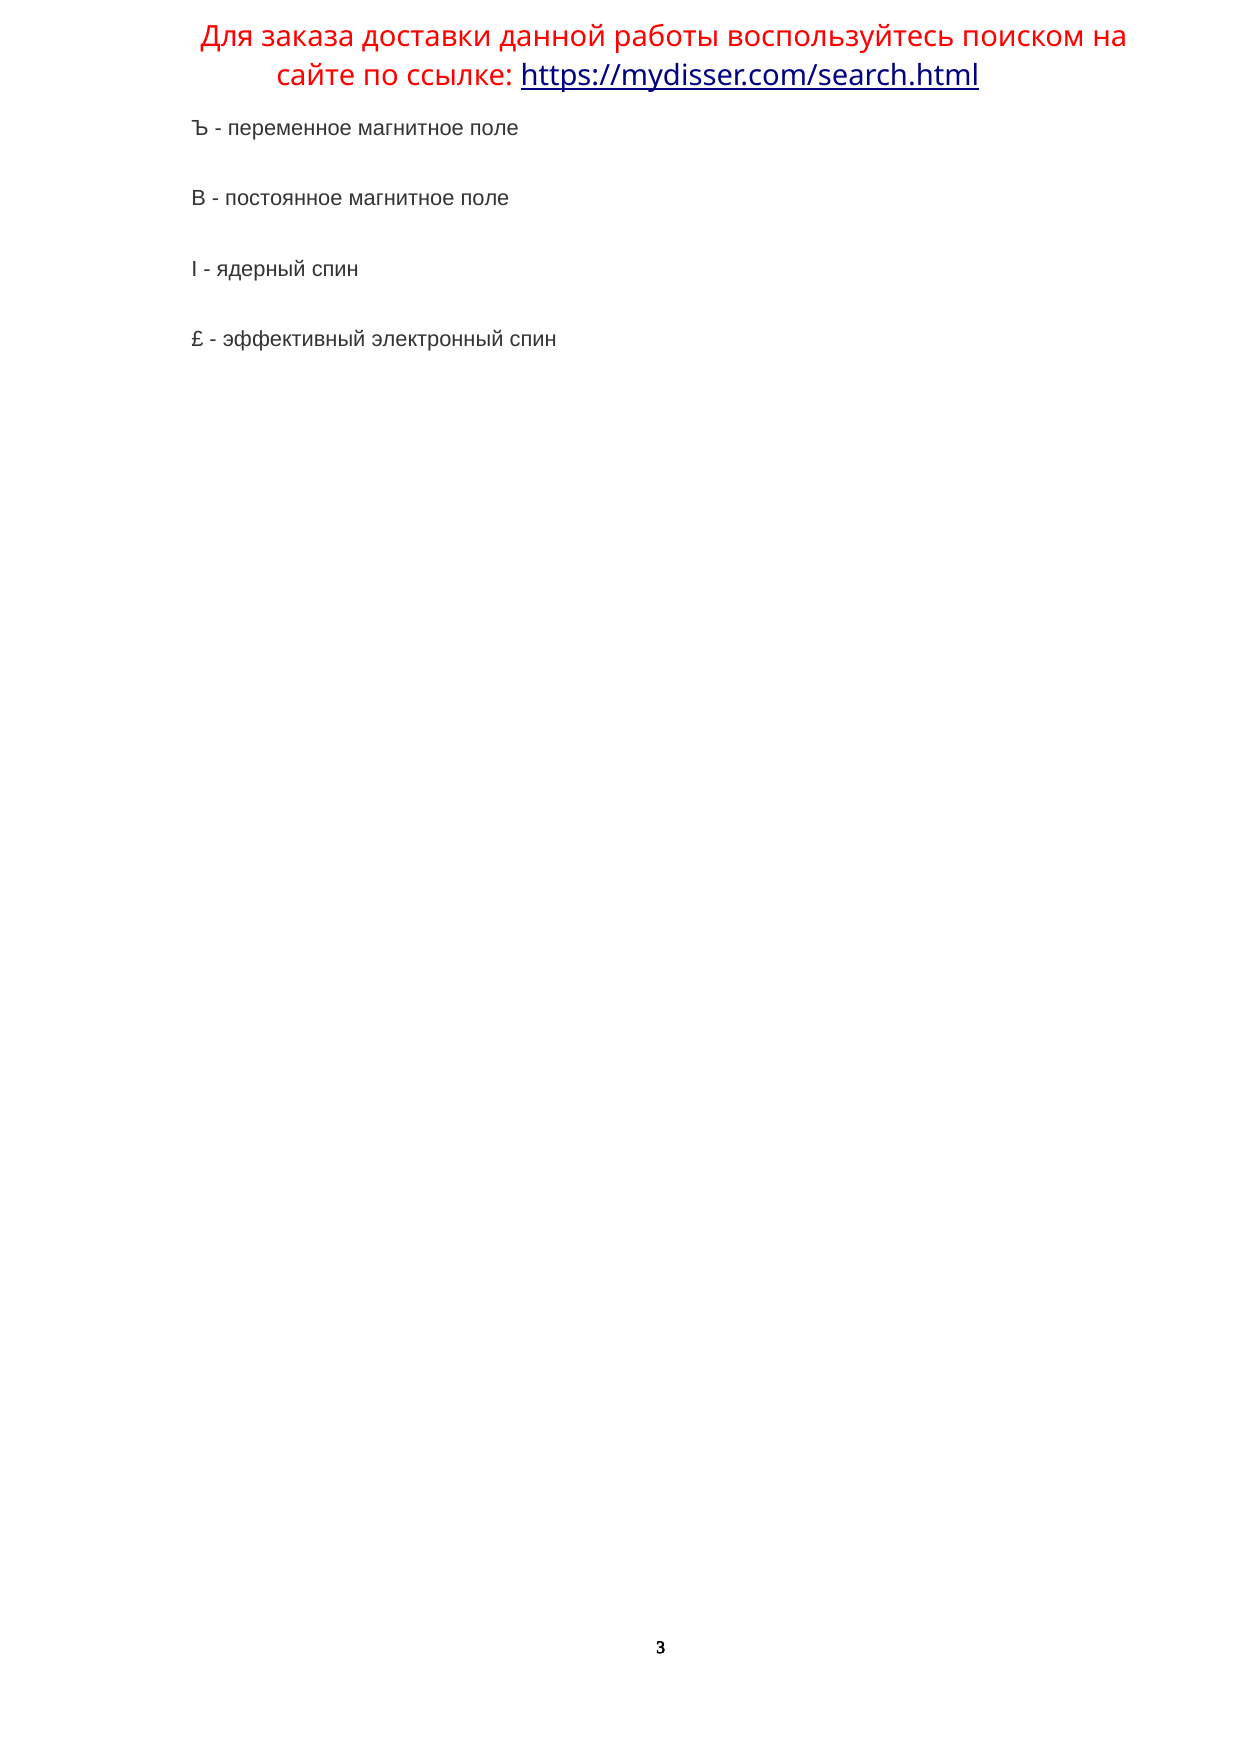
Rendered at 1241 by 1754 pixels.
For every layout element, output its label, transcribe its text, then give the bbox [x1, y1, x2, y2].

text I - ядерный спин [103, 256, 1152, 281]
text Ъ - переменное магнитное поле [103, 115, 1152, 140]
text В - постоянное магнитное поле [103, 185, 1152, 211]
text £ - эффективный электронный спин [103, 326, 1152, 351]
